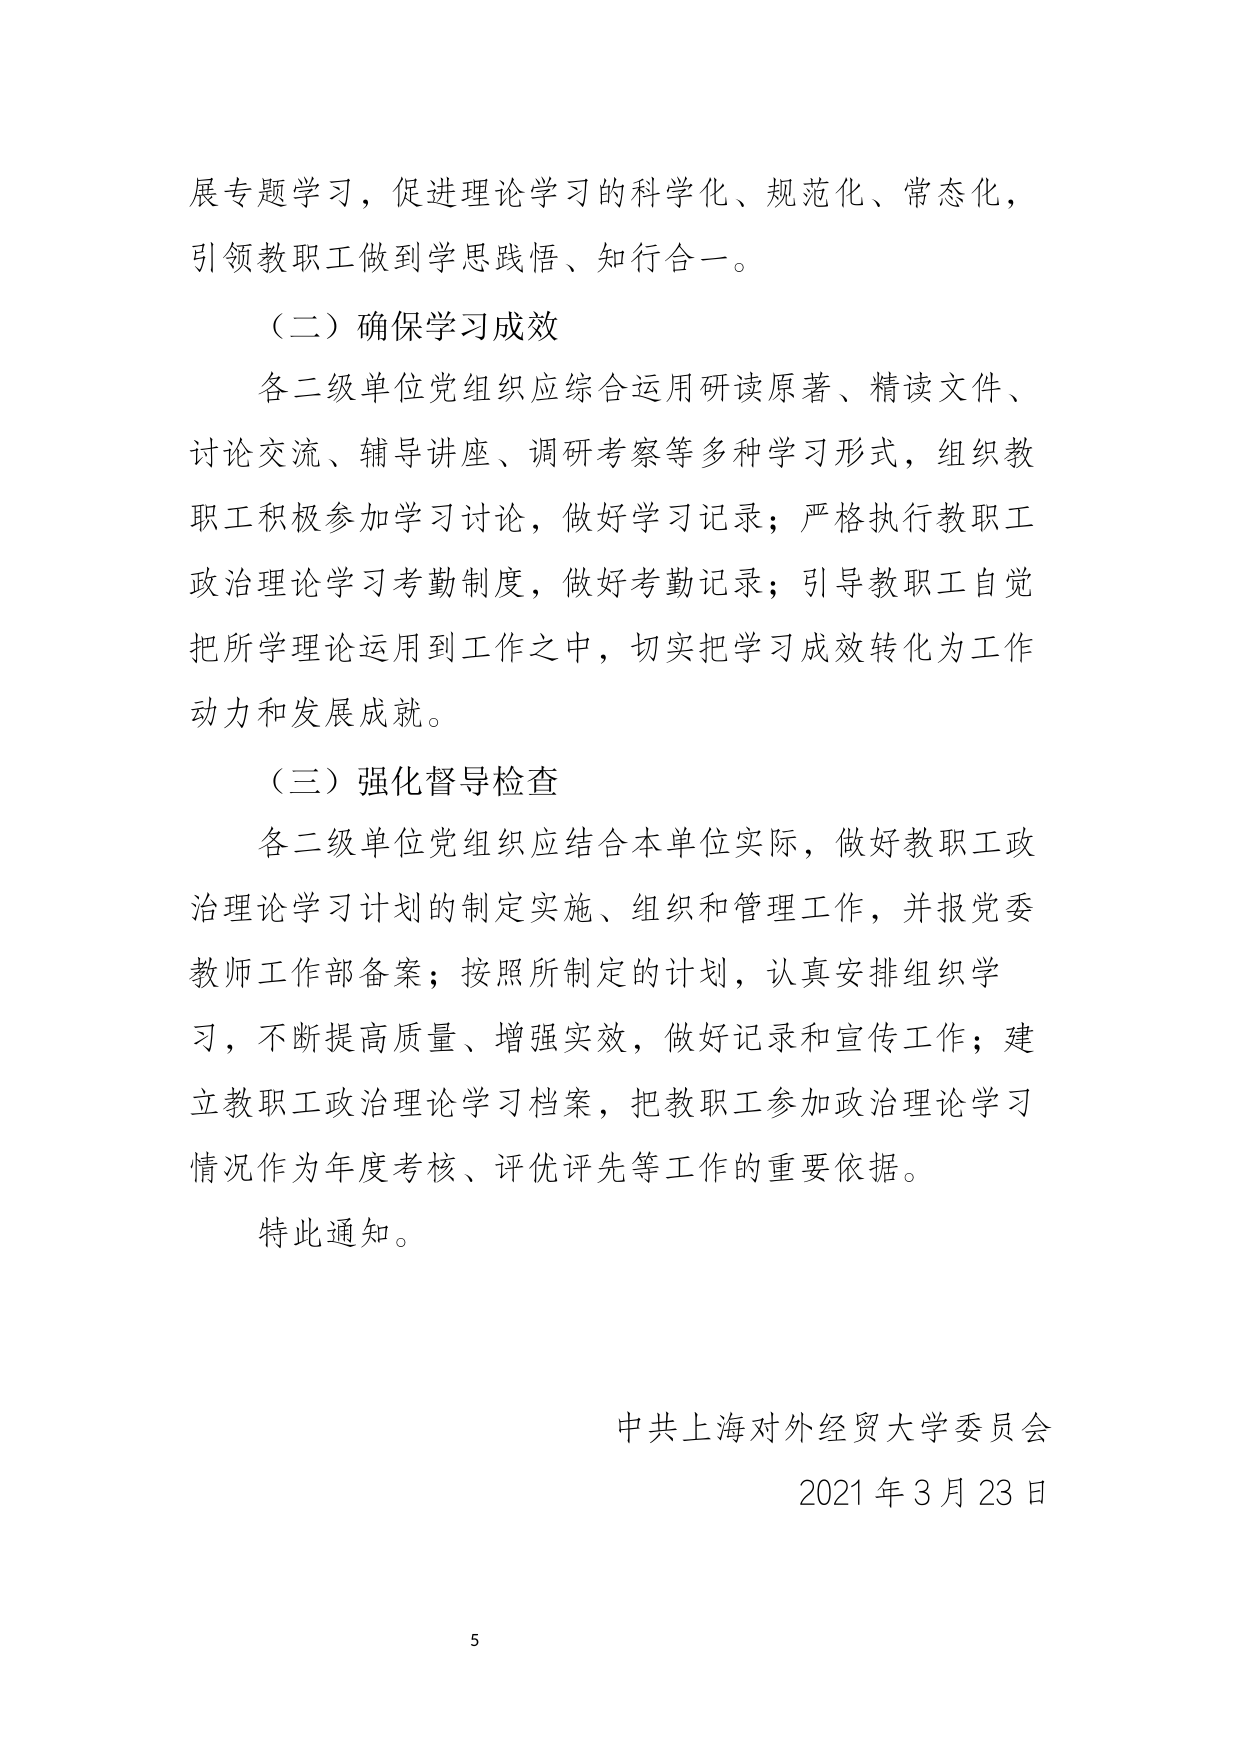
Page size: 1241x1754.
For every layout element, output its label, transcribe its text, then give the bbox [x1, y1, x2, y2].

text 2021年3月23日 [187, 1462, 1053, 1527]
text 特此通知。 [187, 1202, 1053, 1267]
text （三）强化督导检查 [187, 747, 1053, 812]
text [187, 162, 1053, 292]
text （二）确保学习成效 [187, 292, 1053, 357]
text 各二级单位党组织应结合本单位实际，做好教职工政治理论学习计划的制定实施、组织和管理工作，并报党委教师工作部备案；按照所制定的计划，认真安排组织学习，不断提高质量、增强实效，做好记录和宣传工作；建立教职工政治理论学习档案，把教职工参加政治理论学习情况作为年度考核、评优评先等工作的重要依据。 [187, 812, 1053, 1202]
text 中共上海对外经贸大学委员会 [187, 1397, 1053, 1462]
text 各二级单位党组织应综合运用研读原著、精读文件、讨论交流、辅导讲座、调研考察等多种学习形式，组织教职工积极参加学习讨论，做好学习记录；严格执行教职工政治理论学习考勤制度，做好考勤记录；引导教职工自觉把所学理论运用到工作之中，切实把学习成效转化为工作动力和发展成就。 [187, 357, 1053, 747]
